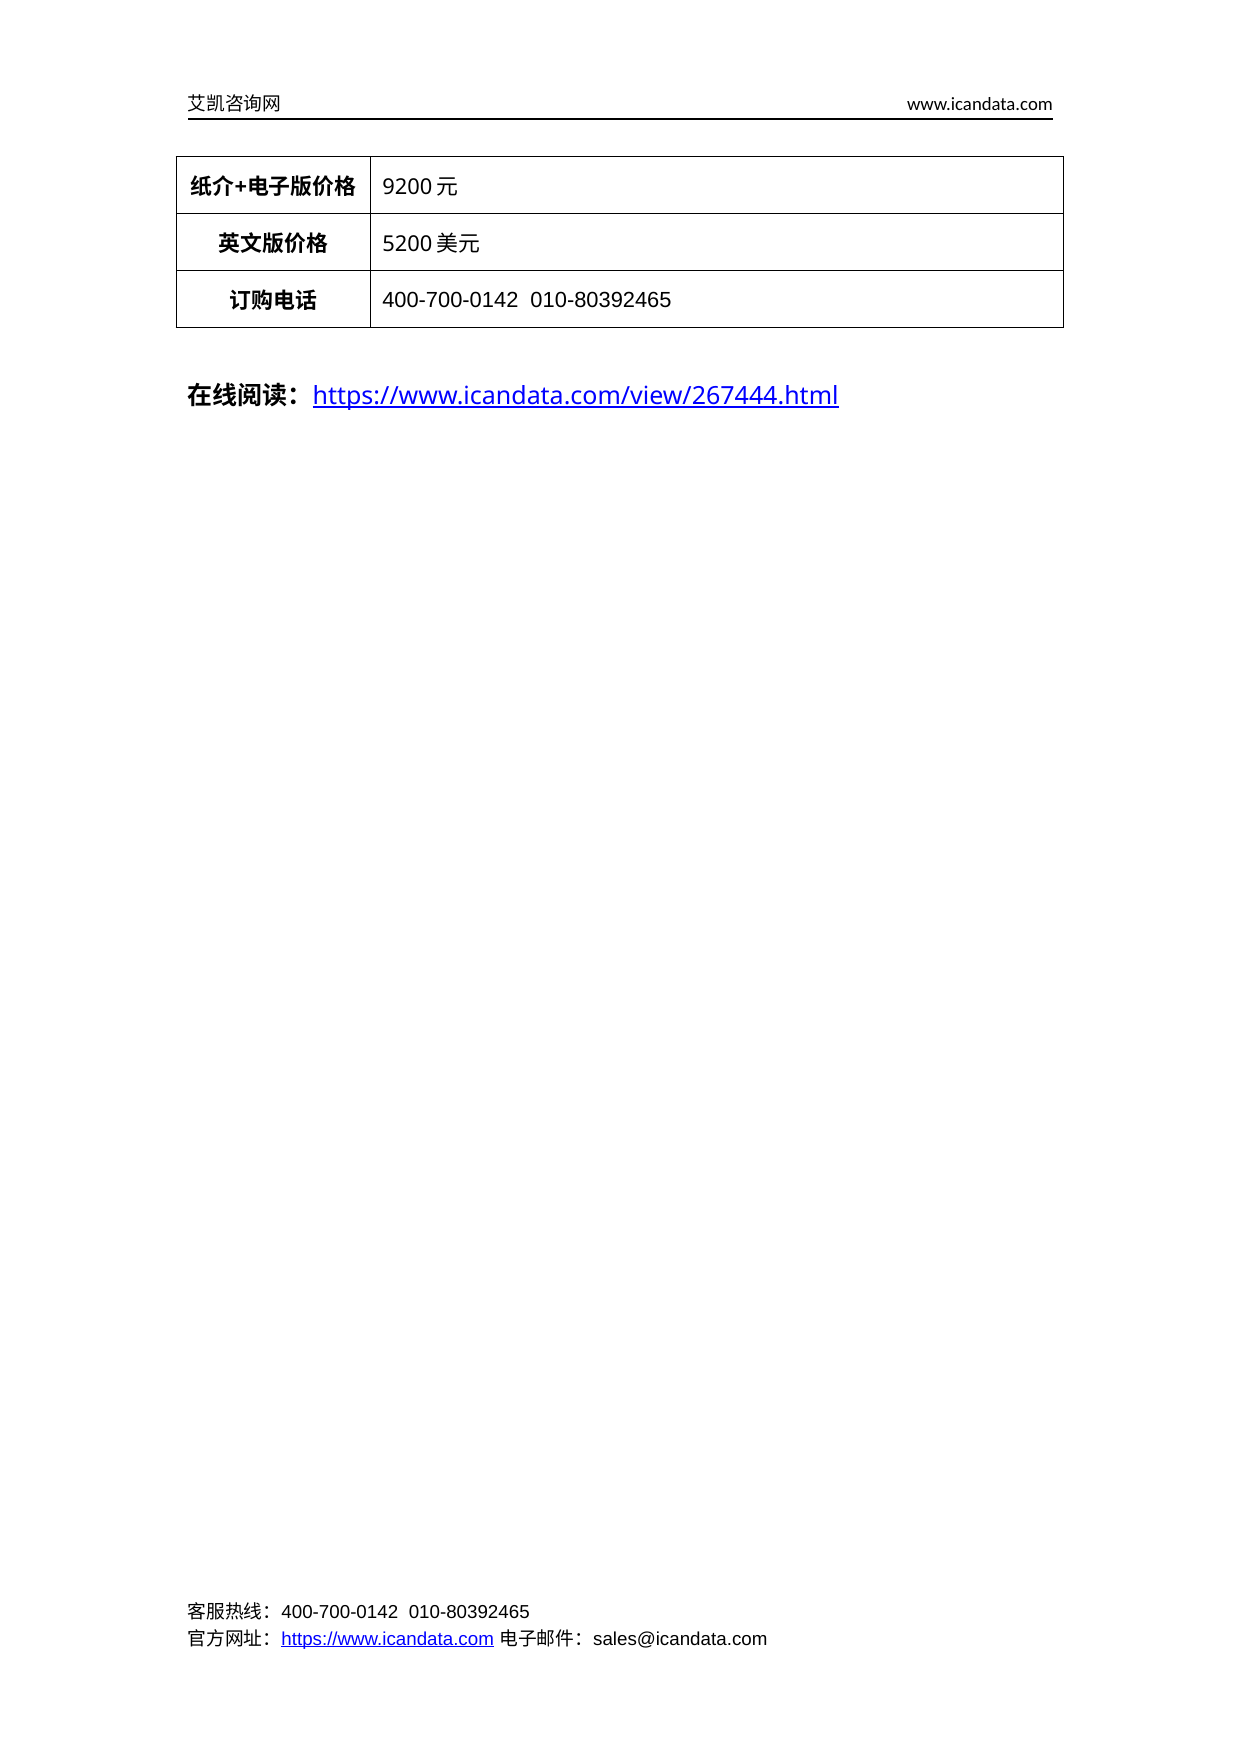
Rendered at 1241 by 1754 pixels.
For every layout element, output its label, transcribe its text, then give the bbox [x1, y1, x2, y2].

table_cell 英文版价格 [177, 214, 370, 270]
table_cell 9200元 [371, 157, 1063, 213]
table_cell 400-700-0142 010-80392465 [371, 271, 1063, 327]
table_cell 5200美元 [371, 214, 1063, 270]
table_cell 订购电话 [177, 271, 370, 327]
text 在线阅读：https://www.icandata.com/view/267444.html [187, 361, 1053, 426]
table_cell 纸介+电子版价格 [177, 157, 370, 213]
